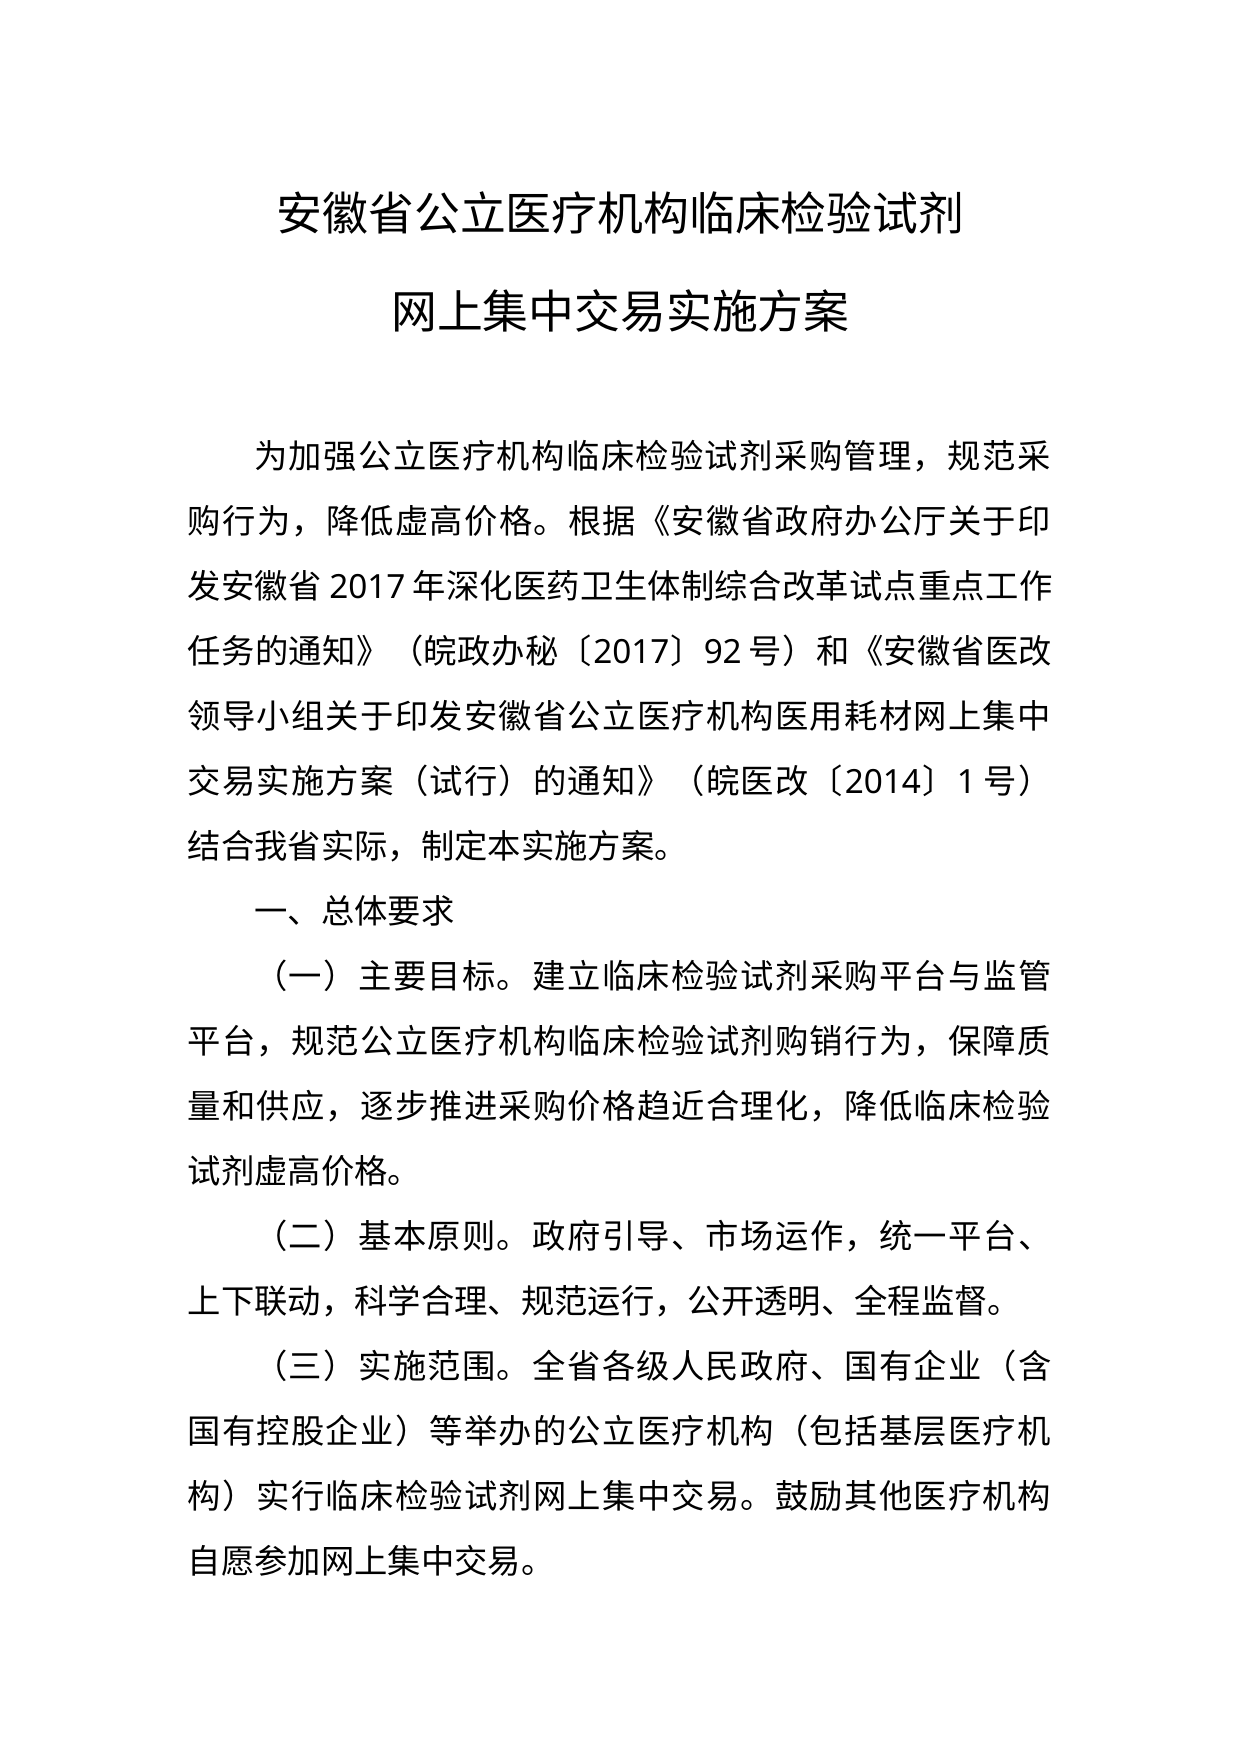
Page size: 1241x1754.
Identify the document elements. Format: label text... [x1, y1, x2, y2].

text （三）实施范围。全省各级人民政府、国有企业（含国有控股企业）等举办的公立医疗机构（包括基层医疗机构）实行临床检验试剂网上集中交易。鼓励其他医疗机构自愿参加网上集中交易。 [187, 1332, 1053, 1592]
text 网上集中交易实施方案 [187, 259, 1053, 357]
text （二）基本原则。政府引导、市场运作，统一平台、上下联动，科学合理、规范运行，公开透明、全程监督。 [187, 1202, 1053, 1332]
text 一、总体要求 [187, 877, 1053, 942]
text （一）主要目标。建立临床检验试剂采购平台与监管平台，规范公立医疗机构临床检验试剂购销行为，保障质量和供应，逐步推进采购价格趋近合理化，降低临床检验试剂虚高价格。 [187, 942, 1053, 1202]
text 安徽省公立医疗机构临床检验试剂 [187, 162, 1053, 259]
text 为加强公立医疗机构临床检验试剂采购管理，规范采购行为，降低虚高价格。根据《安徽省政府办公厅关于印发安徽省2017年深化医药卫生体制综合改革试点重点工作任务的通知》（皖政办秘〔2017〕92号）和《安徽省医改领导小组关于印发安徽省公立医疗机构医用耗材网上集中交易实施方案（试行）的通知》（皖医改〔2014〕1号），结合我省实际，制定本实施方案。 [187, 422, 1053, 877]
